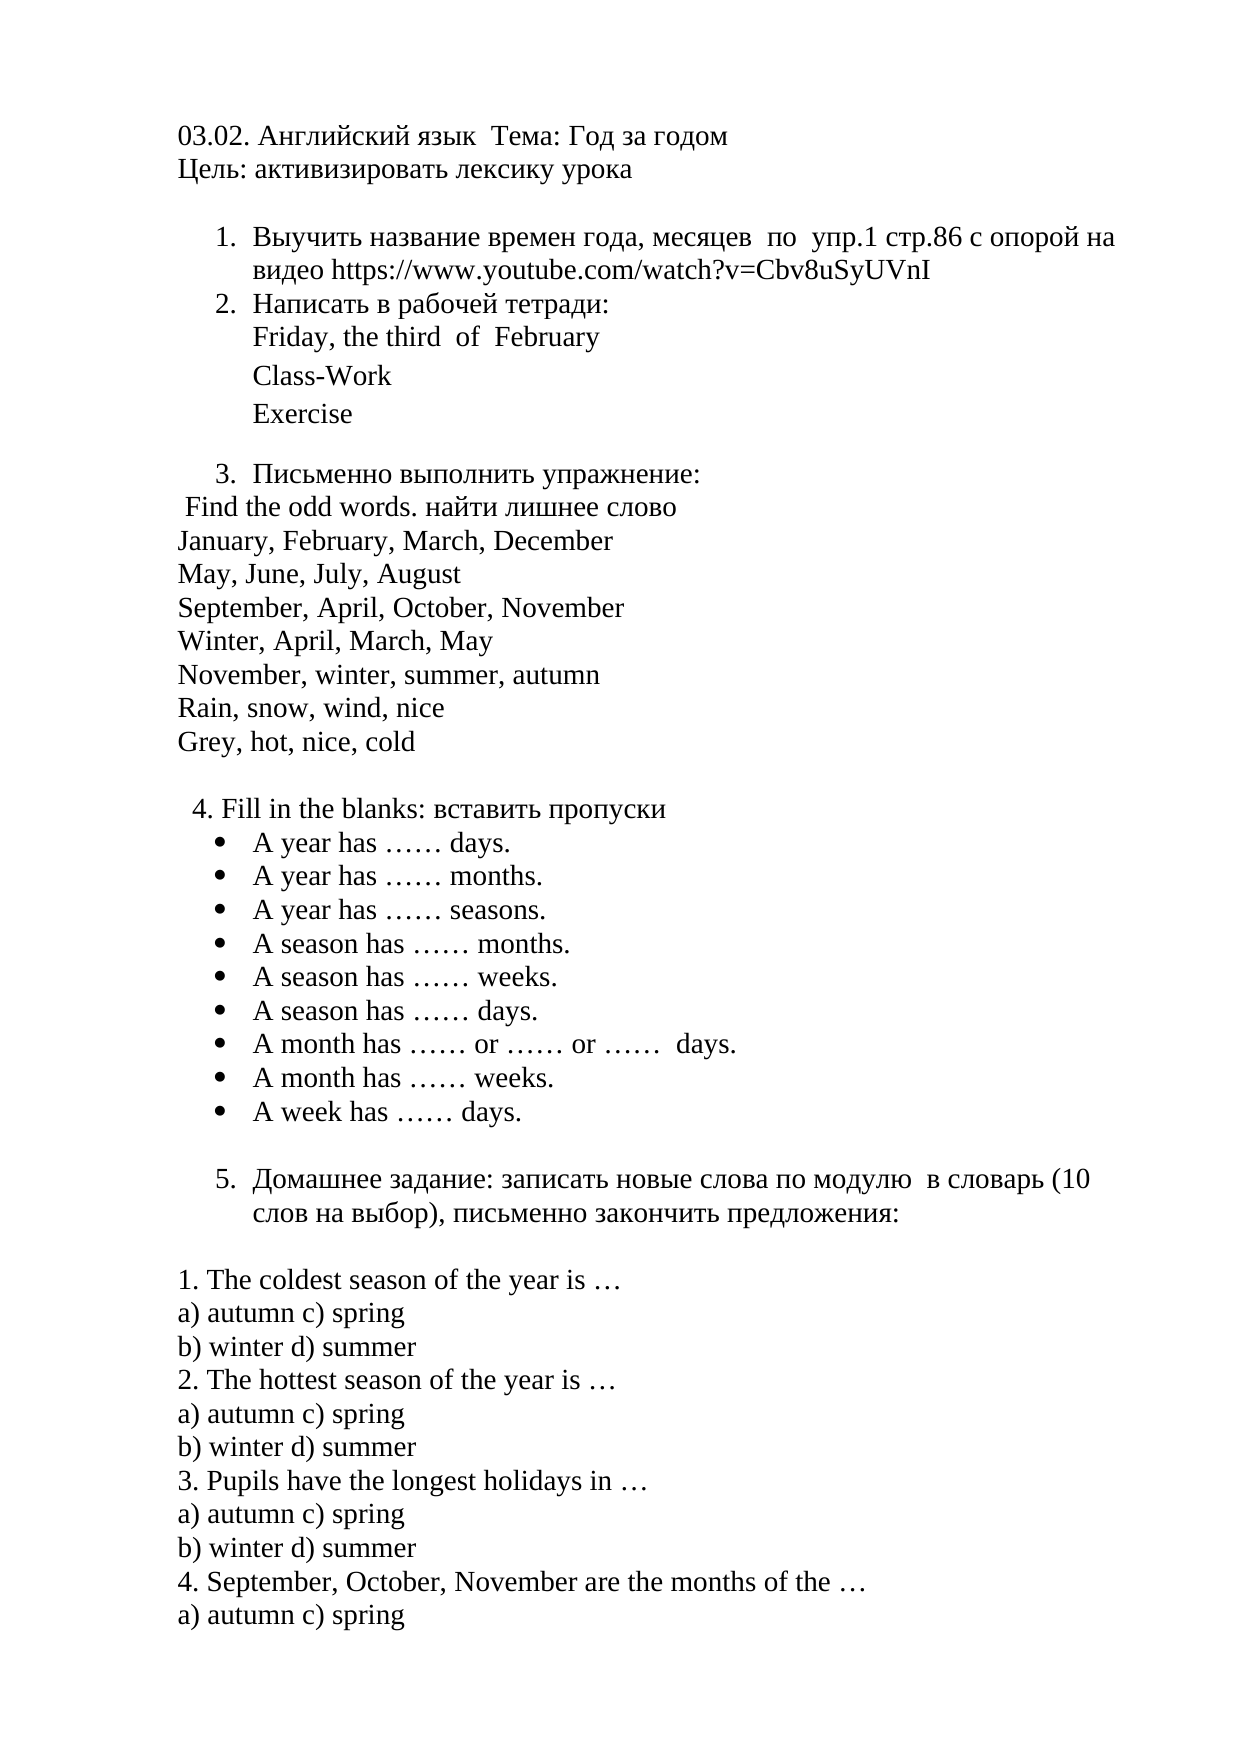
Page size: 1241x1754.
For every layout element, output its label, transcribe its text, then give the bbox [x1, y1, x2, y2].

text 4. September, October, November are the months of the … [177, 1564, 1152, 1597]
list A year has …… months. [215, 858, 1152, 892]
list Написать в рабочей тетради: [215, 286, 1152, 319]
text Grey, hot, nice, cold [177, 724, 1152, 758]
text Winter, April, March, May [177, 623, 1152, 657]
text Цель: активизировать лексику урока [177, 152, 1152, 185]
text a) autumn c) spring [177, 1396, 1152, 1429]
text 2. The hottest season of the year is … [177, 1362, 1152, 1396]
list A season has …… weeks. [215, 959, 1152, 993]
text Rain, snow, wind, nice [177, 691, 1152, 724]
list Выучить название времен года, месяцев по упр.1 стр.86 с опорой на видео https://www.youtube.com/watch?v=Cbv8uSyUVnI [215, 219, 1152, 286]
list A season has …… months. [215, 926, 1152, 959]
list A month has …… or …… or …… days. [215, 1027, 1152, 1060]
list Домашнее задание: записать новые слова по модулю в словарь (10 слов на выбор), письменно закончить предложения: [215, 1161, 1152, 1228]
text Find the odd words. найти лишнее слово [177, 489, 1152, 523]
text b) winter d) summer [177, 1329, 1152, 1362]
list A month has …… weeks. [215, 1060, 1152, 1094]
list Friday, the third of February Class-Work Exercise [252, 319, 1152, 430]
text 1. The coldest season of the year is … [177, 1262, 1152, 1295]
text November, winter, summer, аutumn [177, 657, 1152, 691]
text a) autumn c) spring [177, 1597, 1152, 1631]
text b) winter d) summer [177, 1429, 1152, 1463]
text a) autumn c) spring [177, 1497, 1152, 1530]
text 03.02. Английский язык Тема: Год за годом [177, 118, 1152, 152]
text 4. Fill in the blanks: вставить пропуски [177, 791, 1152, 825]
text a) autumn c) spring [177, 1295, 1152, 1329]
list A year has …… days. [215, 825, 1152, 858]
list A season has …… days. [215, 993, 1152, 1027]
text 3. Pupils have the longest holidays in … [177, 1463, 1152, 1497]
text September, April, October, November [177, 590, 1152, 623]
text January, February, March, December [177, 523, 1152, 556]
text May, June, July, August [177, 556, 1152, 590]
list A week has …… days. [215, 1094, 1152, 1128]
list Письменно выполнить упражнение: [215, 456, 1152, 489]
text b) winter d) summer [177, 1530, 1152, 1564]
list A year has …… seasons. [215, 892, 1152, 926]
